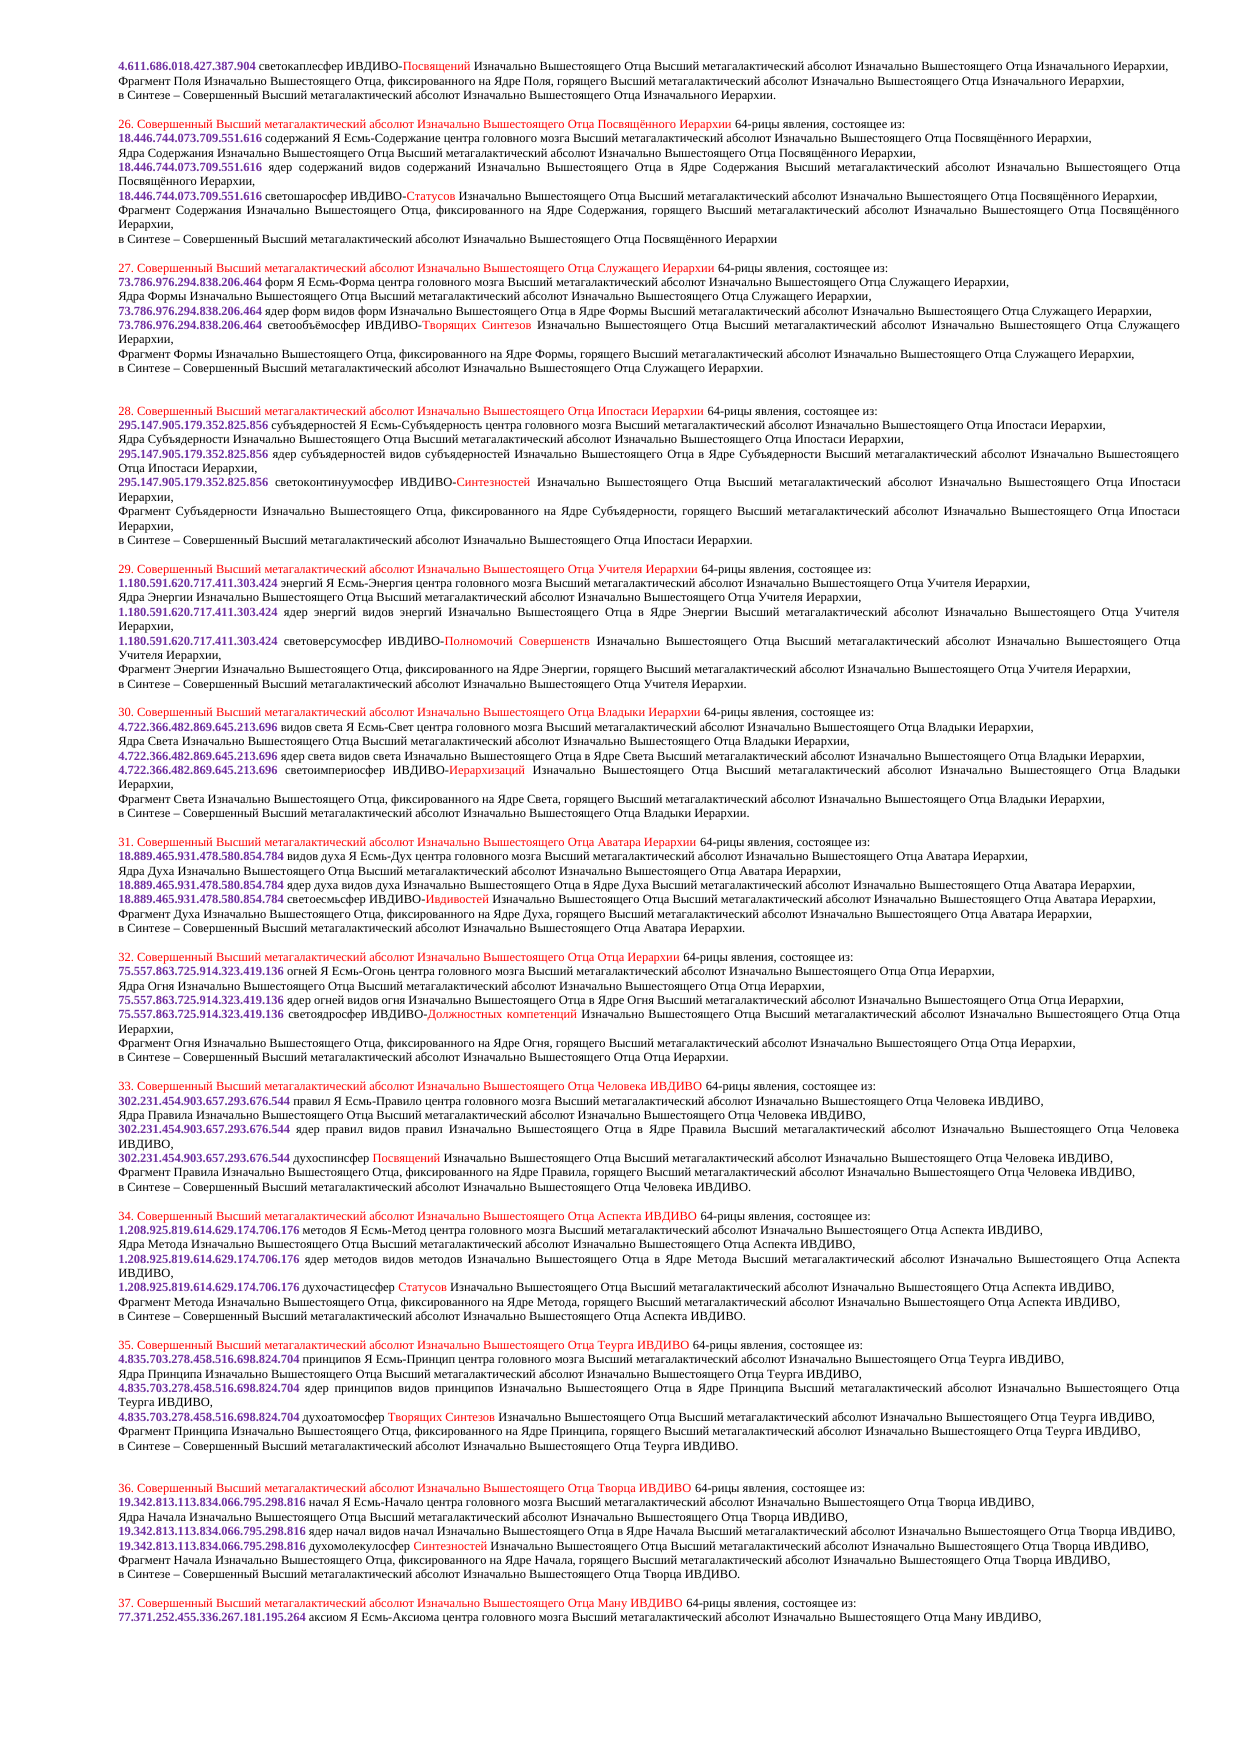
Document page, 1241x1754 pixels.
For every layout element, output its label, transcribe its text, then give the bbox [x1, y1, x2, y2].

text 4.835.703.278.458.516.698.824.704 ядер принципов видов принципов Изначально Вышестоящего Отца в Ядре Принципа Высший метагалактический абсолют Изначально Вышестоящего Отца Теурга ИВДИВО, [118, 1381, 1181, 1409]
text 37. Совершенный Высший метагалактический абсолют Изначально Вышестоящего Отца Ману ИВДИВО 64-рицы явления, состоящее из: [118, 1596, 1181, 1610]
text 75.557.863.725.914.323.419.136 огней Я Есмь-Огонь центра головного мозга Высший метагалактический абсолют Изначально Вышестоящего Отца Отца Иерархии, [118, 964, 1181, 978]
text Фрагмент Огня Изначально Вышестоящего Отца, фиксированного на Ядре Огня, горящего Высший метагалактический абсолют Изначально Вышестоящего Отца Отца Иерархии, [118, 1036, 1181, 1050]
text Фрагмент Субъядерности Изначально Вышестоящего Отца, фиксированного на Ядре Субъядерности, горящего Высший метагалактический абсолют Изначально Вышестоящего Отца Ипостаси Иерархии, [118, 504, 1181, 533]
text 19.342.813.113.834.066.795.298.816 духомолекулосфер Синтезностей Изначально Вышестоящего Отца Высший метагалактический абсолют Изначально Вышестоящего Отца Творца ИВДИВО, [118, 1538, 1181, 1553]
text Ядра Субъядерности Изначально Вышестоящего Отца Высший метагалактический абсолют Изначально Вышестоящего Отца Ипостаси Иерархии, [118, 432, 1181, 446]
text 18.889.465.931.478.580.854.784 видов духа Я Есмь-Дух центра головного мозга Высший метагалактический абсолют Изначально Вышестоящего Отца Аватара Иерархии, [118, 849, 1181, 863]
text в Синтезе – Совершенный Высший метагалактический абсолют Изначально Вышестоящего Отца Служащего Иерархии. [118, 361, 1181, 375]
text 18.889.465.931.478.580.854.784 ядер духа видов духа Изначально Вышестоящего Отца в Ядре Духа Высший метагалактический абсолют Изначально Вышестоящего Отца Аватара Иерархии, [118, 878, 1181, 892]
text 4.835.703.278.458.516.698.824.704 принципов Я Есмь-Принцип центра головного мозга Высший метагалактический абсолют Изначально Вышестоящего Отца Теурга ИВДИВО, [118, 1352, 1181, 1366]
text Фрагмент Содержания Изначально Вышестоящего Отца, фиксированного на Ядре Содержания, горящего Высший метагалактический абсолют Изначально Вышестоящего Отца Посвящённого Иерархии, [118, 203, 1181, 232]
text 73.786.976.294.838.206.464 светообъёмосфер ИВДИВО-Творящих Синтезов Изначально Вышестоящего Отца Высший метагалактический абсолют Изначально Вышестоящего Отца Служащего Иерархии, [118, 318, 1181, 347]
text в Синтезе – Совершенный Высший метагалактический абсолют Изначально Вышестоящего Отца Владыки Иерархии. [118, 806, 1181, 820]
text 29. Совершенный Высший метагалактический абсолют Изначально Вышестоящего Отца Учителя Иерархии 64-рицы явления, состоящее из: [118, 561, 1181, 576]
text Фрагмент Принципа Изначально Вышестоящего Отца, фиксированного на Ядре Принципа, горящего Высший метагалактический абсолют Изначально Вышестоящего Отца Теурга ИВДИВО, [118, 1424, 1181, 1438]
text 1.208.925.819.614.629.174.706.176 методов Я Есмь-Метод центра головного мозга Высший метагалактический абсолют Изначально Вышестоящего Отца Аспекта ИВДИВО, [118, 1223, 1181, 1237]
text 302.231.454.903.657.293.676.544 правил Я Есмь-Правило центра головного мозга Высший метагалактический абсолют Изначально Вышестоящего Отца Человека ИВДИВО, [118, 1093, 1181, 1108]
text 19.342.813.113.834.066.795.298.816 ядер начал видов начал Изначально Вышестоящего Отца в Ядре Начала Высший метагалактический абсолют Изначально Вышестоящего Отца Творца ИВДИВО, [118, 1524, 1181, 1538]
text 1.180.591.620.717.411.303.424 ядер энергий видов энергий Изначально Вышестоящего Отца в Ядре Энергии Высший метагалактический абсолют Изначально Вышестоящего Отца Учителя Иерархии, [118, 604, 1181, 633]
text 31. Совершенный Высший метагалактический абсолют Изначально Вышестоящего Отца Аватара Иерархии 64-рицы явления, состоящее из: [118, 834, 1181, 849]
text Фрагмент Метода Изначально Вышестоящего Отца, фиксированного на Ядре Метода, горящего Высший метагалактический абсолют Изначально Вышестоящего Отца Аспекта ИВДИВО, [118, 1294, 1181, 1309]
text 4.611.686.018.427.387.904 светокаплесфер ИВДИВО-Посвящений Изначально Вышестоящего Отца Высший метагалактический абсолют Изначально Вышестоящего Отца Изначального Иерархии, [118, 59, 1181, 73]
text в Синтезе – Совершенный Высший метагалактический абсолют Изначально Вышестоящего Отца Теурга ИВДИВО. [118, 1438, 1181, 1453]
text 295.147.905.179.352.825.856 светоконтинуумосфер ИВДИВО-Синтезностей Изначально Вышестоящего Отца Высший метагалактический абсолют Изначально Вышестоящего Отца Ипостаси Иерархии, [118, 475, 1181, 504]
text Ядра Метода Изначально Вышестоящего Отца Высший метагалактический абсолют Изначально Вышестоящего Отца Аспекта ИВДИВО, [118, 1237, 1181, 1251]
text Фрагмент Формы Изначально Вышестоящего Отца, фиксированного на Ядре Формы, горящего Высший метагалактический абсолют Изначально Вышестоящего Отца Служащего Иерархии, [118, 347, 1181, 361]
text в Синтезе – Совершенный Высший метагалактический абсолют Изначально Вышестоящего Отца Человека ИВДИВО. [118, 1179, 1181, 1194]
text 295.147.905.179.352.825.856 ядер субъядерностей видов субъядерностей Изначально Вышестоящего Отца в Ядре Субъядерности Высший метагалактический абсолют Изначально Вышестоящего Отца Ипостаси Иерархии, [118, 446, 1181, 475]
text 18.889.465.931.478.580.854.784 светоесмьсфер ИВДИВО-Ивдивостей Изначально Вышестоящего Отца Высший метагалактический абсолют Изначально Вышестоящего Отца Аватара Иерархии, [118, 892, 1181, 906]
text 36. Совершенный Высший метагалактический абсолют Изначально Вышестоящего Отца Творца ИВДИВО 64-рицы явления, состоящее из: [118, 1481, 1181, 1495]
text Ядра Правила Изначально Вышестоящего Отца Высший метагалактический абсолют Изначально Вышестоящего Отца Человека ИВДИВО, [118, 1108, 1181, 1122]
text Ядра Принципа Изначально Вышестоящего Отца Высший метагалактический абсолют Изначально Вышестоящего Отца Теурга ИВДИВО, [118, 1366, 1181, 1381]
text в Синтезе – Совершенный Высший метагалактический абсолют Изначально Вышестоящего Отца Творца ИВДИВО. [118, 1567, 1181, 1581]
text Фрагмент Начала Изначально Вышестоящего Отца, фиксированного на Ядре Начала, горящего Высший метагалактический абсолют Изначально Вышестоящего Отца Творца ИВДИВО, [118, 1553, 1181, 1567]
text 1.180.591.620.717.411.303.424 световерсумосфер ИВДИВО-Полномочий Совершенств Изначально Вышестоящего Отца Высший метагалактический абсолют Изначально Вышестоящего Отца Учителя Иерархии, [118, 633, 1181, 662]
text в Синтезе – Совершенный Высший метагалактический абсолют Изначально Вышестоящего Отца Отца Иерархии. [118, 1050, 1181, 1064]
text Фрагмент Правила Изначально Вышестоящего Отца, фиксированного на Ядре Правила, горящего Высший метагалактический абсолют Изначально Вышестоящего Отца Человека ИВДИВО, [118, 1165, 1181, 1179]
text 4.835.703.278.458.516.698.824.704 духоатомосфер Творящих Синтезов Изначально Вышестоящего Отца Высший метагалактический абсолют Изначально Вышестоящего Отца Теурга ИВДИВО, [118, 1409, 1181, 1424]
text 295.147.905.179.352.825.856 субъядерностей Я Есмь-Субъядерность центра головного мозга Высший метагалактический абсолют Изначально Вышестоящего Отца Ипостаси Иерархии, [118, 418, 1181, 432]
text 1.208.925.819.614.629.174.706.176 ядер методов видов методов Изначально Вышестоящего Отца в Ядре Метода Высший метагалактический абсолют Изначально Вышестоящего Отца Аспекта ИВДИВО, [118, 1251, 1181, 1280]
text Фрагмент Поля Изначально Вышестоящего Отца, фиксированного на Ядре Поля, горящего Высший метагалактический абсолют Изначально Вышестоящего Отца Изначального Иерархии, [118, 73, 1181, 88]
text 33. Совершенный Высший метагалактический абсолют Изначально Вышестоящего Отца Человека ИВДИВО 64-рицы явления, состоящее из: [118, 1079, 1181, 1093]
text в Синтезе – Совершенный Высший метагалактический абсолют Изначально Вышестоящего Отца Ипостаси Иерархии. [118, 533, 1181, 547]
text 75.557.863.725.914.323.419.136 ядер огней видов огня Изначально Вышестоящего Отца в Ядре Огня Высший метагалактический абсолют Изначально Вышестоящего Отца Отца Иерархии, [118, 993, 1181, 1007]
text 302.231.454.903.657.293.676.544 ядер правил видов правил Изначально Вышестоящего Отца в Ядре Правила Высший метагалактический абсолют Изначально Вышестоящего Отца Человека ИВДИВО, [118, 1122, 1181, 1151]
text 4.722.366.482.869.645.213.696 светоимпериосфер ИВДИВО-Иерархизаций Изначально Вышестоящего Отца Высший метагалактический абсолют Изначально Вышестоящего Отца Владыки Иерархии, [118, 763, 1181, 791]
text в Синтезе – Совершенный Высший метагалактический абсолют Изначально Вышестоящего Отца Аспекта ИВДИВО. [118, 1309, 1181, 1323]
text 302.231.454.903.657.293.676.544 духоспинсфер Посвящений Изначально Вышестоящего Отца Высший метагалактический абсолют Изначально Вышестоящего Отца Человека ИВДИВО, [118, 1151, 1181, 1165]
text 34. Совершенный Высший метагалактический абсолют Изначально Вышестоящего Отца Аспекта ИВДИВО 64-рицы явления, состоящее из: [118, 1208, 1181, 1223]
text Ядра Света Изначально Вышестоящего Отца Высший метагалактический абсолют Изначально Вышестоящего Отца Владыки Иерархии, [118, 734, 1181, 748]
text 26. Совершенный Высший метагалактический абсолют Изначально Вышестоящего Отца Посвящённого Иерархии 64-рицы явления, состоящее из: [118, 117, 1181, 131]
text 73.786.976.294.838.206.464 форм Я Есмь-Форма центра головного мозга Высший метагалактический абсолют Изначально Вышестоящего Отца Служащего Иерархии, [118, 275, 1181, 289]
text в Синтезе – Совершенный Высший метагалактический абсолют Изначально Вышестоящего Отца Посвящённого Иерархии [118, 232, 1181, 246]
text 27. Совершенный Высший метагалактический абсолют Изначально Вышестоящего Отца Служащего Иерархии 64-рицы явления, состоящее из: [118, 260, 1181, 275]
text в Синтезе – Совершенный Высший метагалактический абсолют Изначально Вышестоящего Отца Изначального Иерархии. [118, 88, 1181, 102]
text 18.446.744.073.709.551.616 содержаний Я Есмь-Содержание центра головного мозга Высший метагалактический абсолют Изначально Вышестоящего Отца Посвящённого Иерархии, [118, 131, 1181, 145]
text Ядра Огня Изначально Вышестоящего Отца Высший метагалактический абсолют Изначально Вышестоящего Отца Отца Иерархии, [118, 978, 1181, 993]
text 4.722.366.482.869.645.213.696 видов света Я Есмь-Свет центра головного мозга Высший метагалактический абсолют Изначально Вышестоящего Отца Владыки Иерархии, [118, 719, 1181, 734]
text 28. Совершенный Высший метагалактический абсолют Изначально Вышестоящего Отца Ипостаси Иерархии 64-рицы явления, состоящее из: [118, 403, 1181, 418]
text Фрагмент Духа Изначально Вышестоящего Отца, фиксированного на Ядре Духа, горящего Высший метагалактический абсолют Изначально Вышестоящего Отца Аватара Иерархии, [118, 906, 1181, 921]
text Ядра Духа Изначально Вышестоящего Отца Высший метагалактический абсолют Изначально Вышестоящего Отца Аватара Иерархии, [118, 863, 1181, 878]
text Ядра Начала Изначально Вышестоящего Отца Высший метагалактический абсолют Изначально Вышестоящего Отца Творца ИВДИВО, [118, 1509, 1181, 1524]
text 35. Совершенный Высший метагалактический абсолют Изначально Вышестоящего Отца Теурга ИВДИВО 64-рицы явления, состоящее из: [118, 1338, 1181, 1352]
text 4.722.366.482.869.645.213.696 ядер света видов света Изначально Вышестоящего Отца в Ядре Света Высший метагалактический абсолют Изначально Вышестоящего Отца Владыки Иерархии, [118, 748, 1181, 763]
text 18.446.744.073.709.551.616 ядер содержаний видов содержаний Изначально Вышестоящего Отца в Ядре Содержания Высший метагалактический абсолют Изначально Вышестоящего Отца Посвящённого Иерархии, [118, 160, 1181, 188]
text Ядра Содержания Изначально Вышестоящего Отца Высший метагалактический абсолют Изначально Вышестоящего Отца Посвящённого Иерархии, [118, 145, 1181, 160]
text 75.557.863.725.914.323.419.136 светоядросфер ИВДИВО-Должностных компетенций Изначально Вышестоящего Отца Высший метагалактический абсолют Изначально Вышестоящего Отца Отца Иерархии, [118, 1007, 1181, 1036]
text 73.786.976.294.838.206.464 ядер форм видов форм Изначально Вышестоящего Отца в Ядре Формы Высший метагалактический абсолют Изначально Вышестоящего Отца Служащего Иерархии, [118, 303, 1181, 318]
text 18.446.744.073.709.551.616 светошаросфер ИВДИВО-Статусов Изначально Вышестоящего Отца Высший метагалактический абсолют Изначально Вышестоящего Отца Посвящённого Иерархии, [118, 188, 1181, 203]
text Ядра Формы Изначально Вышестоящего Отца Высший метагалактический абсолют Изначально Вышестоящего Отца Служащего Иерархии, [118, 289, 1181, 303]
text 30. Совершенный Высший метагалактический абсолют Изначально Вышестоящего Отца Владыки Иерархии 64-рицы явления, состоящее из: [118, 705, 1181, 719]
text Фрагмент Света Изначально Вышестоящего Отца, фиксированного на Ядре Света, горящего Высший метагалактический абсолют Изначально Вышестоящего Отца Владыки Иерархии, [118, 791, 1181, 806]
text Фрагмент Энергии Изначально Вышестоящего Отца, фиксированного на Ядре Энергии, горящего Высший метагалактический абсолют Изначально Вышестоящего Отца Учителя Иерархии, [118, 662, 1181, 676]
text 1.180.591.620.717.411.303.424 энергий Я Есмь-Энергия центра головного мозга Высший метагалактический абсолют Изначально Вышестоящего Отца Учителя Иерархии, [118, 576, 1181, 590]
text в Синтезе – Совершенный Высший метагалактический абсолют Изначально Вышестоящего Отца Аватара Иерархии. [118, 921, 1181, 935]
text 32. Совершенный Высший метагалактический абсолют Изначально Вышестоящего Отца Отца Иерархии 64-рицы явления, состоящее из: [118, 949, 1181, 964]
text 77.371.252.455.336.267.181.195.264 аксиом Я Есмь-Аксиома центра головного мозга Высший метагалактический абсолют Изначально Вышестоящего Отца Ману ИВДИВО, [118, 1610, 1181, 1624]
text 19.342.813.113.834.066.795.298.816 начал Я Есмь-Начало центра головного мозга Высший метагалактический абсолют Изначально Вышестоящего Отца Творца ИВДИВО, [118, 1495, 1181, 1509]
text в Синтезе – Совершенный Высший метагалактический абсолют Изначально Вышестоящего Отца Учителя Иерархии. [118, 676, 1181, 691]
text Ядра Энергии Изначально Вышестоящего Отца Высший метагалактический абсолют Изначально Вышестоящего Отца Учителя Иерархии, [118, 590, 1181, 604]
text 1.208.925.819.614.629.174.706.176 духочастицесфер Статусов Изначально Вышестоящего Отца Высший метагалактический абсолют Изначально Вышестоящего Отца Аспекта ИВДИВО, [118, 1280, 1181, 1294]
